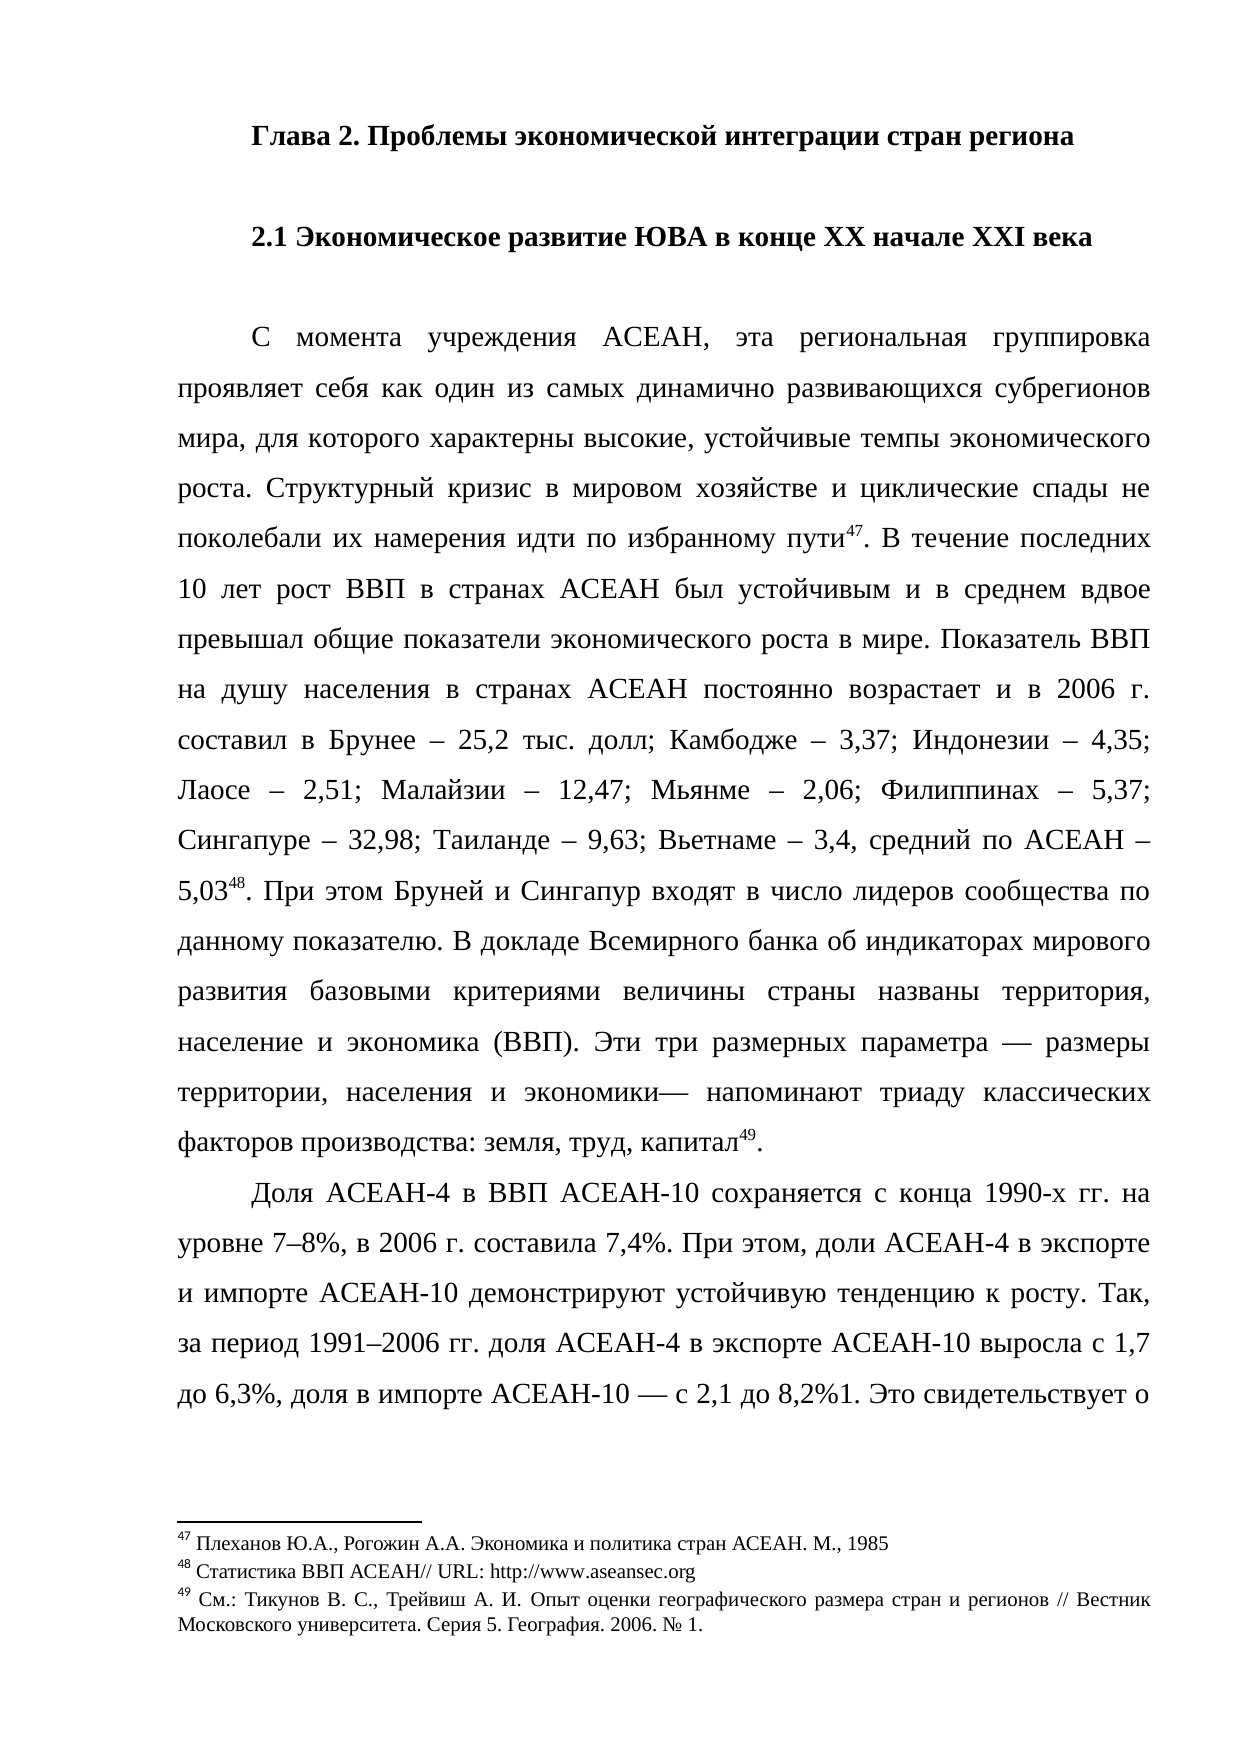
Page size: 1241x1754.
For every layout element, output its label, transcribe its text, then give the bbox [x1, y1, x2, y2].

text С момента учреждения АСЕАН, эта региональная группировка проявляет себя как один из самых динамично развивающихся субрегионов мира, для которого характерны высокие, устойчивые темпы экономического роста. Структурный кризис в мировом хозяйстве и циклические спады не поколебали их намерения идти по избранному пути. В течение последних 10 лет рост ВВП в странах АСЕАН был устойчивым и в среднем вдвое превышал общие показатели экономического роста в мире. Показатель ВВП на душу населения в странах АСЕАН постоянно возрастает и в 2006 г. составил в Брунее – 25,2 тыс. долл; Камбодже – 3,37; Индонезии – 4,35; Лаосе – 2,51; Малайзии – 12,47; Мьянме – 2,06; Филиппинах – 5,37; Сингапуре – 32,98; Таиланде – 9,63; Вьетнаме – 3,4, средний по АСЕАН – 5,03. При этом Бруней и Сингапур входят в число лидеров сообщества по данному показателю. В докладе Всемирного банка об индикаторах мирового развития базовыми критериями величины страны названы территория, население и экономика (ВВП). Эти три размерных параметра — размеры территории, населения и экономики— напоминают триаду классических факторов производства: земля, труд, капитал. [177, 319, 1152, 1158]
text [177, 1175, 1152, 1409]
subtitle 2.1 Экономическое развитие ЮВА в конце XX начале XXI века [177, 219, 1152, 252]
subtitle Глава 2. Проблемы экономической интеграции стран региона [177, 118, 1152, 152]
